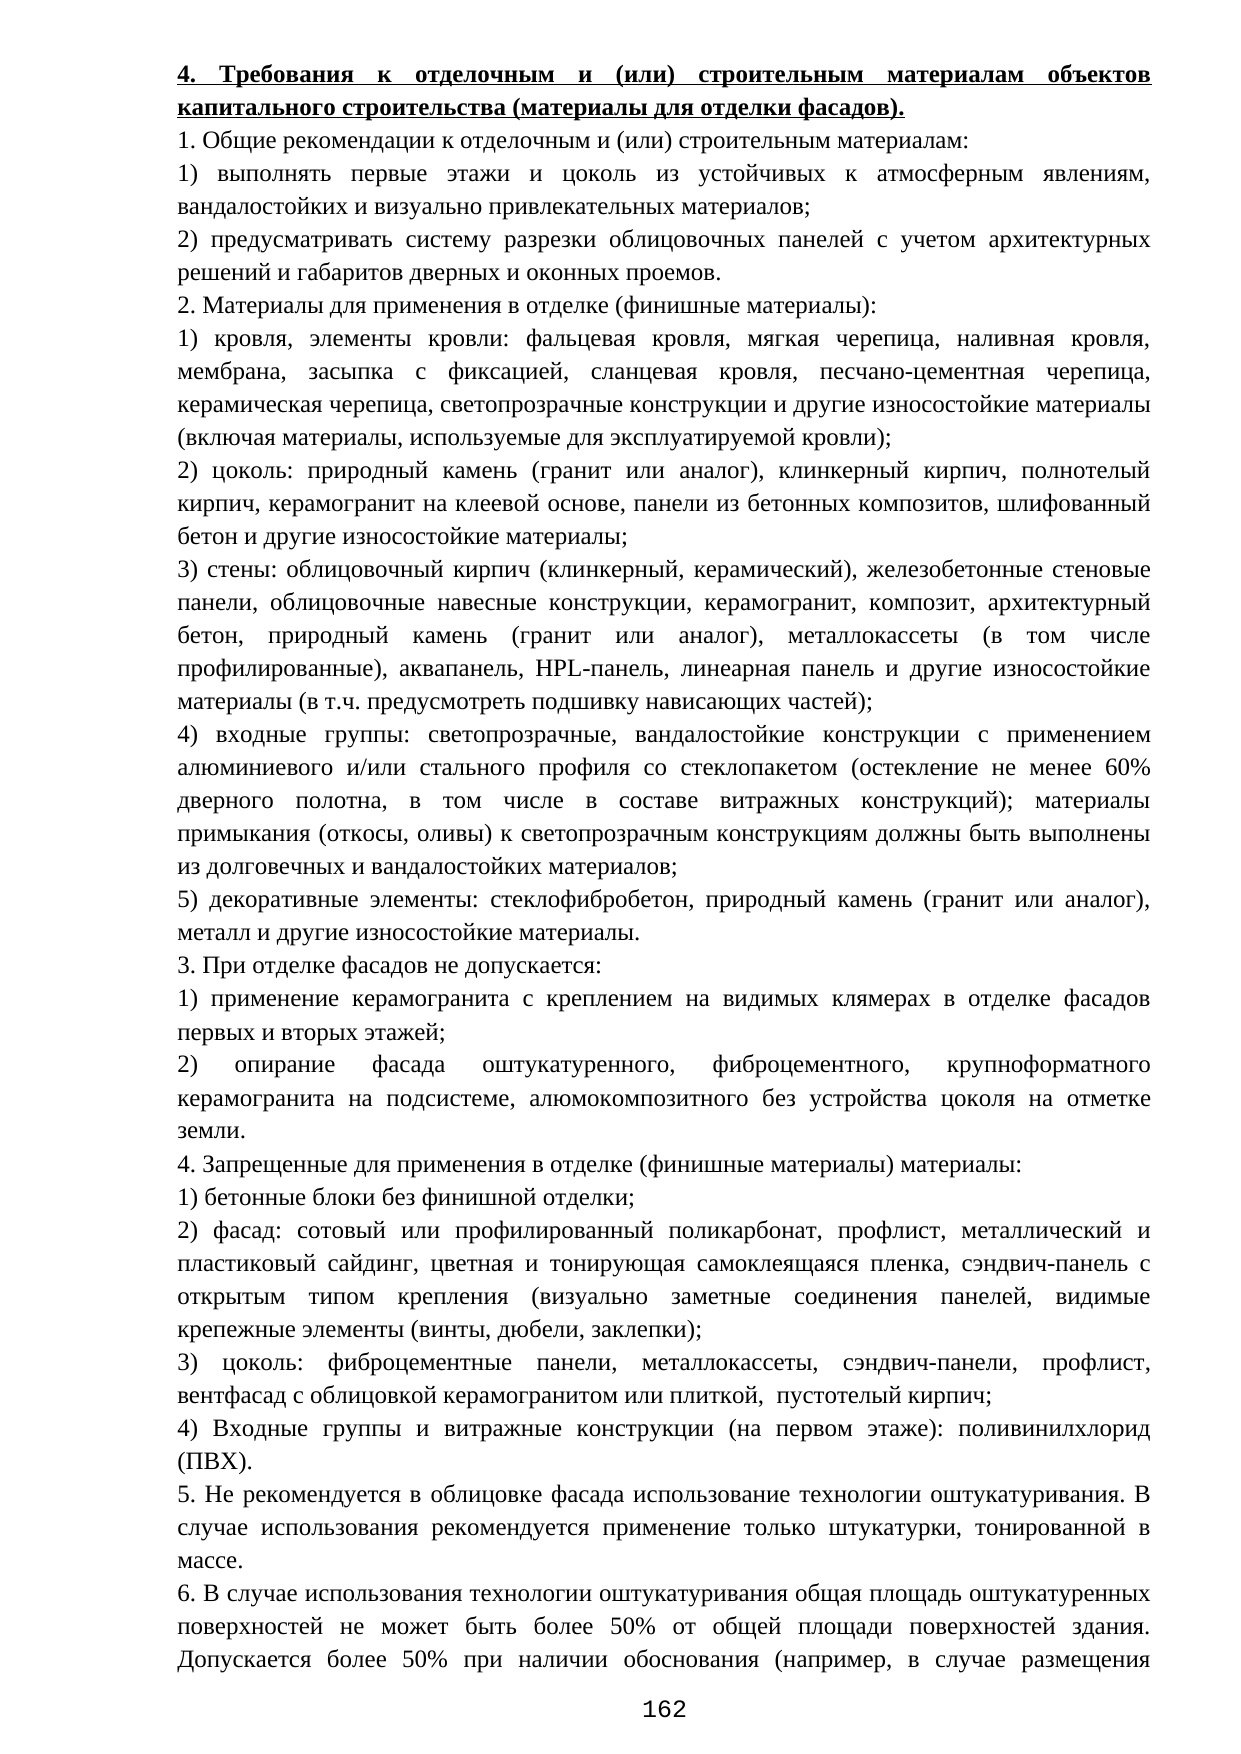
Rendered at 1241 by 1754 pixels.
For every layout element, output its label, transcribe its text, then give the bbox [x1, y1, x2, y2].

text 3) стены: облицовочный кирпич (клинкерный, керамический), железобетонные стеновые панели, облицовочные навесные конструкции, керамогранит, композит, архитектурный бетон, природный камень (гранит или аналог), металлокассеты (в том числе профилированные), аквапанель, HPL-панель, линеарная панель и другие износостойкие материалы (в т.ч. предусмотреть подшивку нависающих частей); [177, 554, 1152, 715]
text 2) предусматривать систему разрезки облицовочных панелей с учетом архитектурных решений и габаритов дверных и оконных проемов. [177, 224, 1152, 286]
text 2) фасад: сотовый или профилированный поликарбонат, профлист, металлический и пластиковый сайдинг, цветная и тонирующая самоклеящаяся пленка, сэндвич-панель с открытым типом крепления (визуально заметные соединения панелей, видимые крепежные элементы (винты, дюбели, заклепки); [177, 1215, 1152, 1342]
text 5) декоративные элементы: стеклофибробетон, природный камень (гранит или аналог), металл и другие износостойкие материалы. [177, 884, 1152, 946]
text 2) цоколь: природный камень (гранит или аналог), клинкерный кирпич, полнотелый кирпич, керамогранит на клеевой основе, панели из бетонных композитов, шлифованный бетон и другие износостойкие материалы; [177, 455, 1152, 550]
text 5. Не рекомендуется в облицовке фасада использование технологии оштукатуривания. В случае использования рекомендуется применение только штукатурки, тонированной в массе. [177, 1479, 1152, 1574]
text 1) кровля, элементы кровли: фальцевая кровля, мягкая черепица, наливная кровля, мембрана, засыпка с фиксацией, сланцевая кровля, песчано-цементная черепица, керамическая черепица, светопрозрачные конструкции и другие износостойкие материалы (включая материалы, используемые для эксплуатируемой кровли); [177, 323, 1152, 451]
text 4. Запрещенные для применения в отделке (финишные материалы) материалы: [177, 1149, 1152, 1177]
text 1) бетонные блоки без финишной отделки; [177, 1182, 1152, 1210]
text 3. При отделке фасадов не допускается: [177, 951, 1152, 979]
text 4. Требования к отделочным и (или) строительным материалам объектов капитального строительства (материалы для отделки фасадов). [177, 85, 1152, 121]
text 4) входные группы: светопрозрачные, вандалостойкие конструкции с применением алюминиевого и/или стального профиля со стеклопакетом (остекление не менее 60% дверного полотна, в том числе в составе витражных конструкций); материалы примыкания (откосы, оливы) к светопрозрачным конструкциям должны быть выполнены из долговечных и вандалостойких материалов; [177, 719, 1152, 880]
text 3) цоколь: фиброцементные панели, металлокассеты, сэндвич-панели, профлист, вентфасад с облицовкой керамогранитом или плиткой, пустотелый кирпич; [177, 1347, 1152, 1408]
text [177, 1578, 1152, 1673]
text 2) опирание фасада оштукатуренного, фиброцементного, крупноформатного керамогранита на подсистеме, алюмокомпозитного без устройства цоколя на отметке земли. [177, 1049, 1152, 1144]
text 4. Требования к отделочным и (или) строительным материалам объектов капитального строительства (материалы для отделки фасадов). [177, 59, 1152, 84]
text 1) применение керамогранита с креплением на видимых клямерах в отделке фасадов первых и вторых этажей; [177, 983, 1152, 1045]
text 1. Общие рекомендации к отделочным и (или) строительным материалам: [177, 125, 1152, 154]
text 1) выполнять первые этажи и цоколь из устойчивых к атмосферным явлениям, вандалостойких и визуально привлекательных материалов; [177, 158, 1152, 220]
text 2. Материалы для применения в отделке (финишные материалы): [177, 290, 1152, 319]
text 4) Входные группы и витражные конструкции (на первом этаже): поливинилхлорид (ПВХ). [177, 1413, 1152, 1474]
